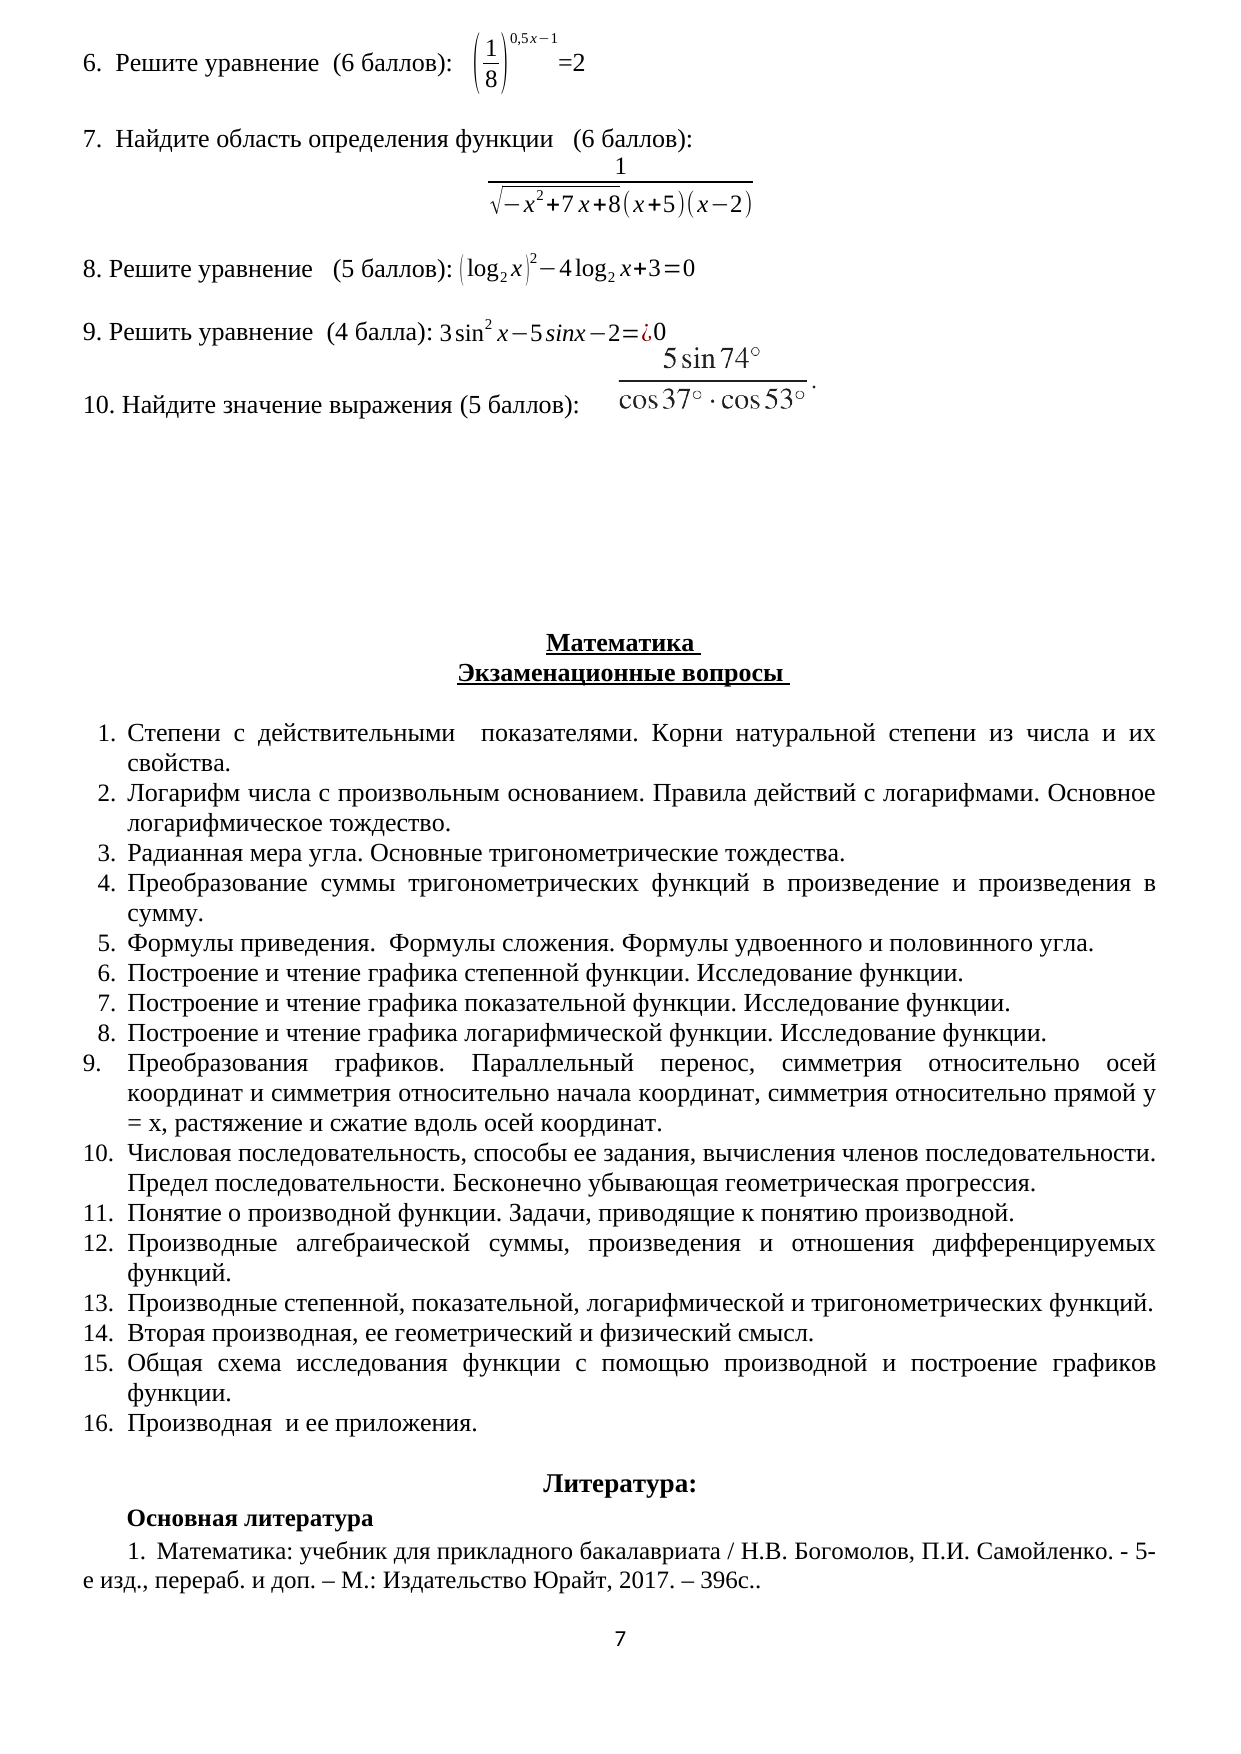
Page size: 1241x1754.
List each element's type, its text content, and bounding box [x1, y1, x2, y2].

list Общая схема исследования функции с помощью производной и построение графиков функции. [83, 1347, 1157, 1407]
text Экзаменационные вопросы [83, 657, 1157, 687]
list 9. Решить уравнение (4 балла): 0 [83, 315, 1157, 346]
list Построение и чтение графика логарифмической функции. Исследование функции. [97, 1017, 1157, 1047]
picture [618, 346, 816, 414]
list Производные степенной, показательной, логарифмической и тригонометрических функций. [83, 1287, 1157, 1317]
text Математика [83, 627, 1157, 657]
text 7. Найдите область определения функции (6 баллов): [83, 123, 1157, 153]
list Понятие о производной функции. Задачи, приводящие к понятию производной. [83, 1197, 1157, 1227]
list Радианная мера угла. Основные тригонометрические тождества. [97, 837, 1157, 867]
text Литература: [83, 1467, 1157, 1498]
list Логарифм числа с произвольным основанием. Правила действий с логарифмами. Основное логарифмическое тождество. [97, 777, 1157, 837]
list Вторая производная, ее геометрический и физический смысл. [83, 1317, 1157, 1347]
list Производные алгебраической суммы, произведения и отношения дифференцируемых функций. [83, 1227, 1157, 1287]
list Формулы приведения. Формулы сложения. Формулы удвоенного и половинного угла. [97, 927, 1157, 957]
list Преобразования графиков. Параллельный перенос, симметрия относительно осей координат и симметрия относительно начала координат, симметрия относительно прямой y = x, растяжение и сжатие вдоль осей координат. [83, 1047, 1157, 1137]
list Построение и чтение графика степенной функции. Исследование функции. [97, 957, 1157, 987]
list Математика: учебник для прикладного бакалавриата / Н.В. Богомолов, П.И. Самойленко. - 5-е изд., перераб. и доп. – М.: Издательство Юрайт, 2017. – 396с.. [83, 1536, 1157, 1593]
list Основная литература [83, 1503, 1157, 1532]
list 8. Решите уравнение (5 баллов): [83, 250, 1157, 287]
list Построение и чтение графика показательной функции. Исследование функции. [97, 987, 1157, 1017]
list Преобразование суммы тригонометрических функций в произведение и произведения в сумму. [97, 867, 1157, 927]
list Числовая последовательность, способы ее задания, вычисления членов последовательности. Предел последовательности. Бесконечно убывающая геометрическая прогрессия. [83, 1137, 1157, 1197]
text 6. Решите уравнение (6 баллов): =2 [83, 29, 1157, 95]
text 10. Найдите значение выражения (5 баллов): [83, 346, 1157, 419]
list Степени с действительными показателями. Корни натуральной степени из числа и их свойства. [97, 717, 1157, 777]
list Производная и ее приложения. [83, 1407, 1157, 1437]
